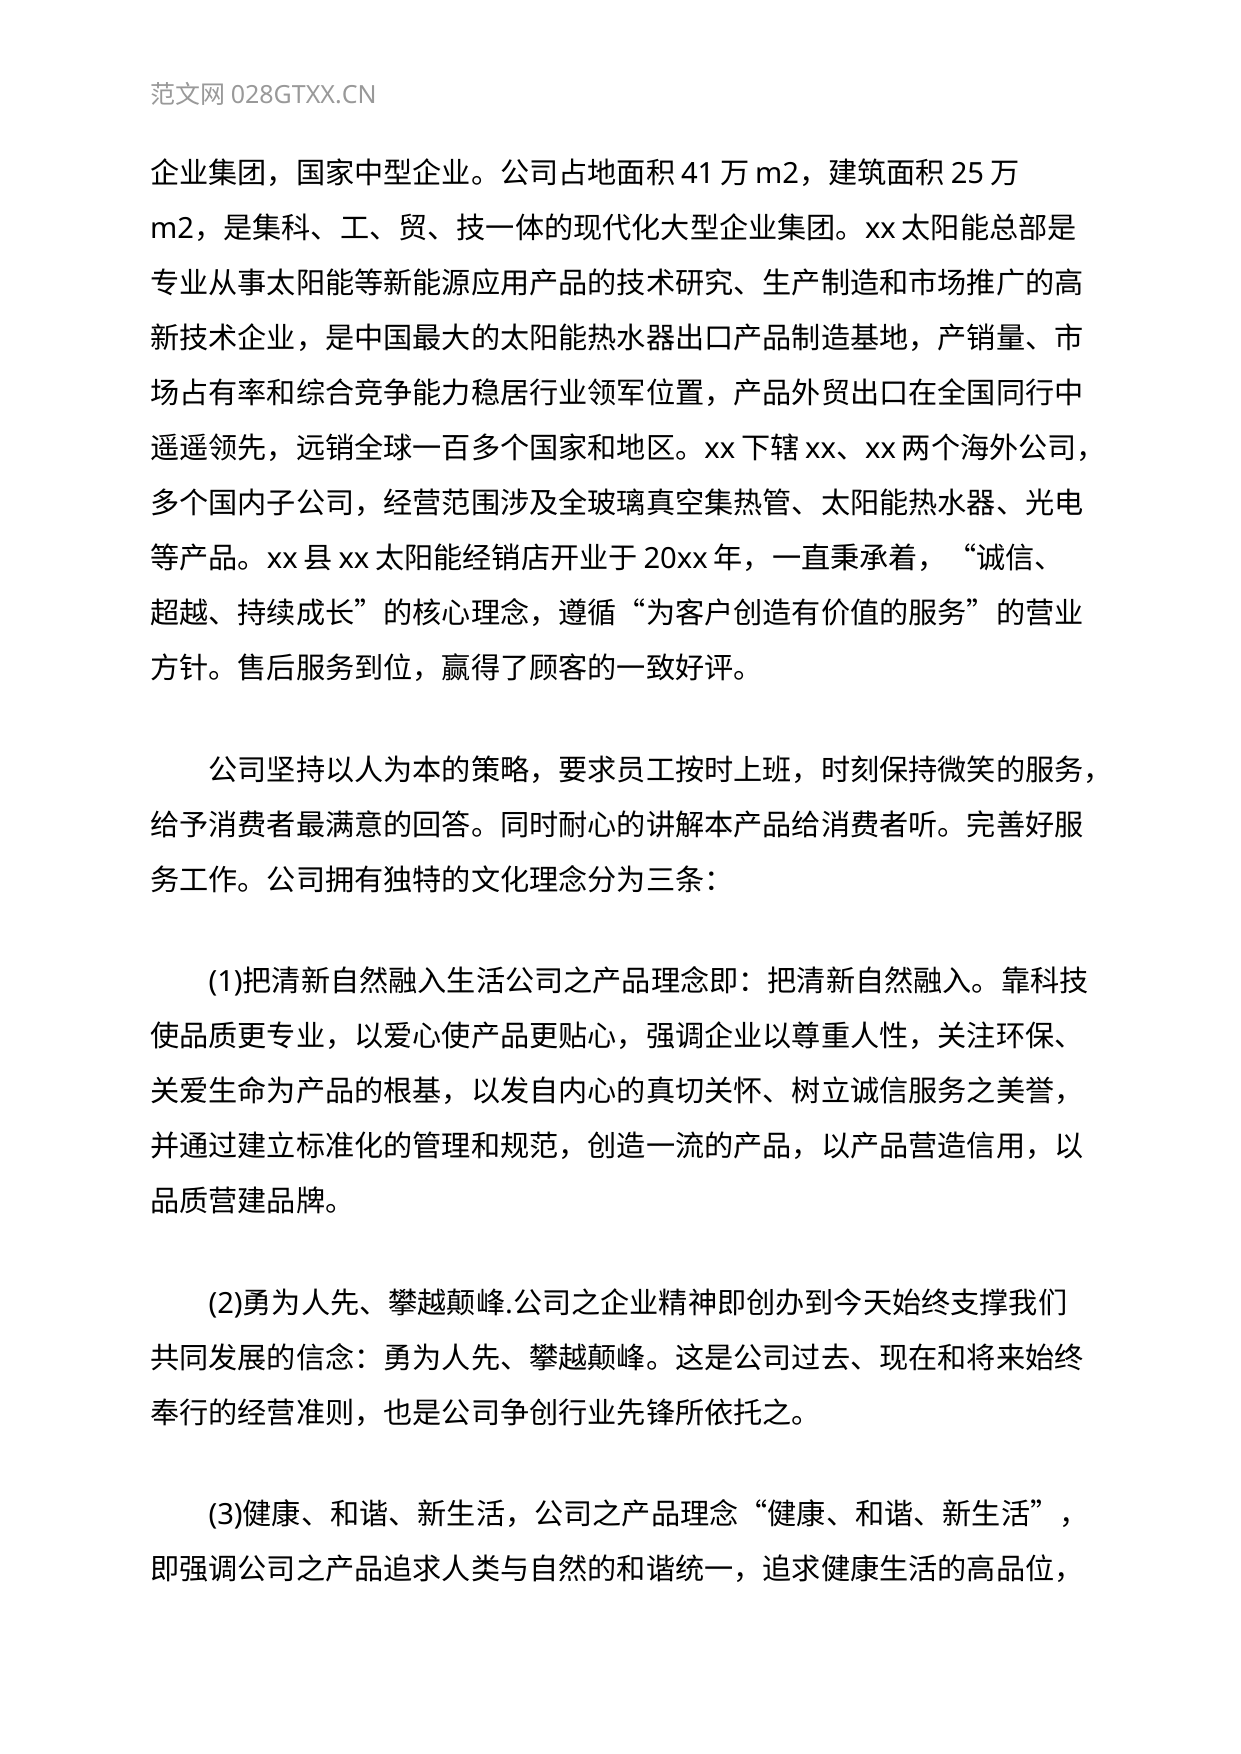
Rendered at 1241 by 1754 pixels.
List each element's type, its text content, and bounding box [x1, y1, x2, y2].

text (2)勇为人先、攀越颠峰.公司之企业精神即创办到今天始终支撑我们共同发展的信念：勇为人先、攀越颠峰。这是公司过去、现在和将来始终奉行的经营准则，也是公司争创行业先锋所依托之。 [150, 1279, 1090, 1431]
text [150, 1491, 1090, 1588]
text 公司坚持以人为本的策略，要求员工按时上班，时刻保持微笑的服务，给予消费者最满意的回答。同时耐心的讲解本产品给消费者听。完善好服务工作。公司拥有独特的文化理念分为三条： [150, 746, 1090, 898]
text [150, 150, 1090, 687]
text (1)把清新自然融入生活公司之产品理念即：把清新自然融入。靠科技使品质更专业，以爱心使产品更贴心，强调企业以尊重人性，关注环保、关爱生命为产品的根基，以发自内心的真切关怀、树立诚信服务之美誉，并通过建立标准化的管理和规范，创造一流的产品，以产品营造信用，以品质营建品牌。 [150, 958, 1090, 1220]
